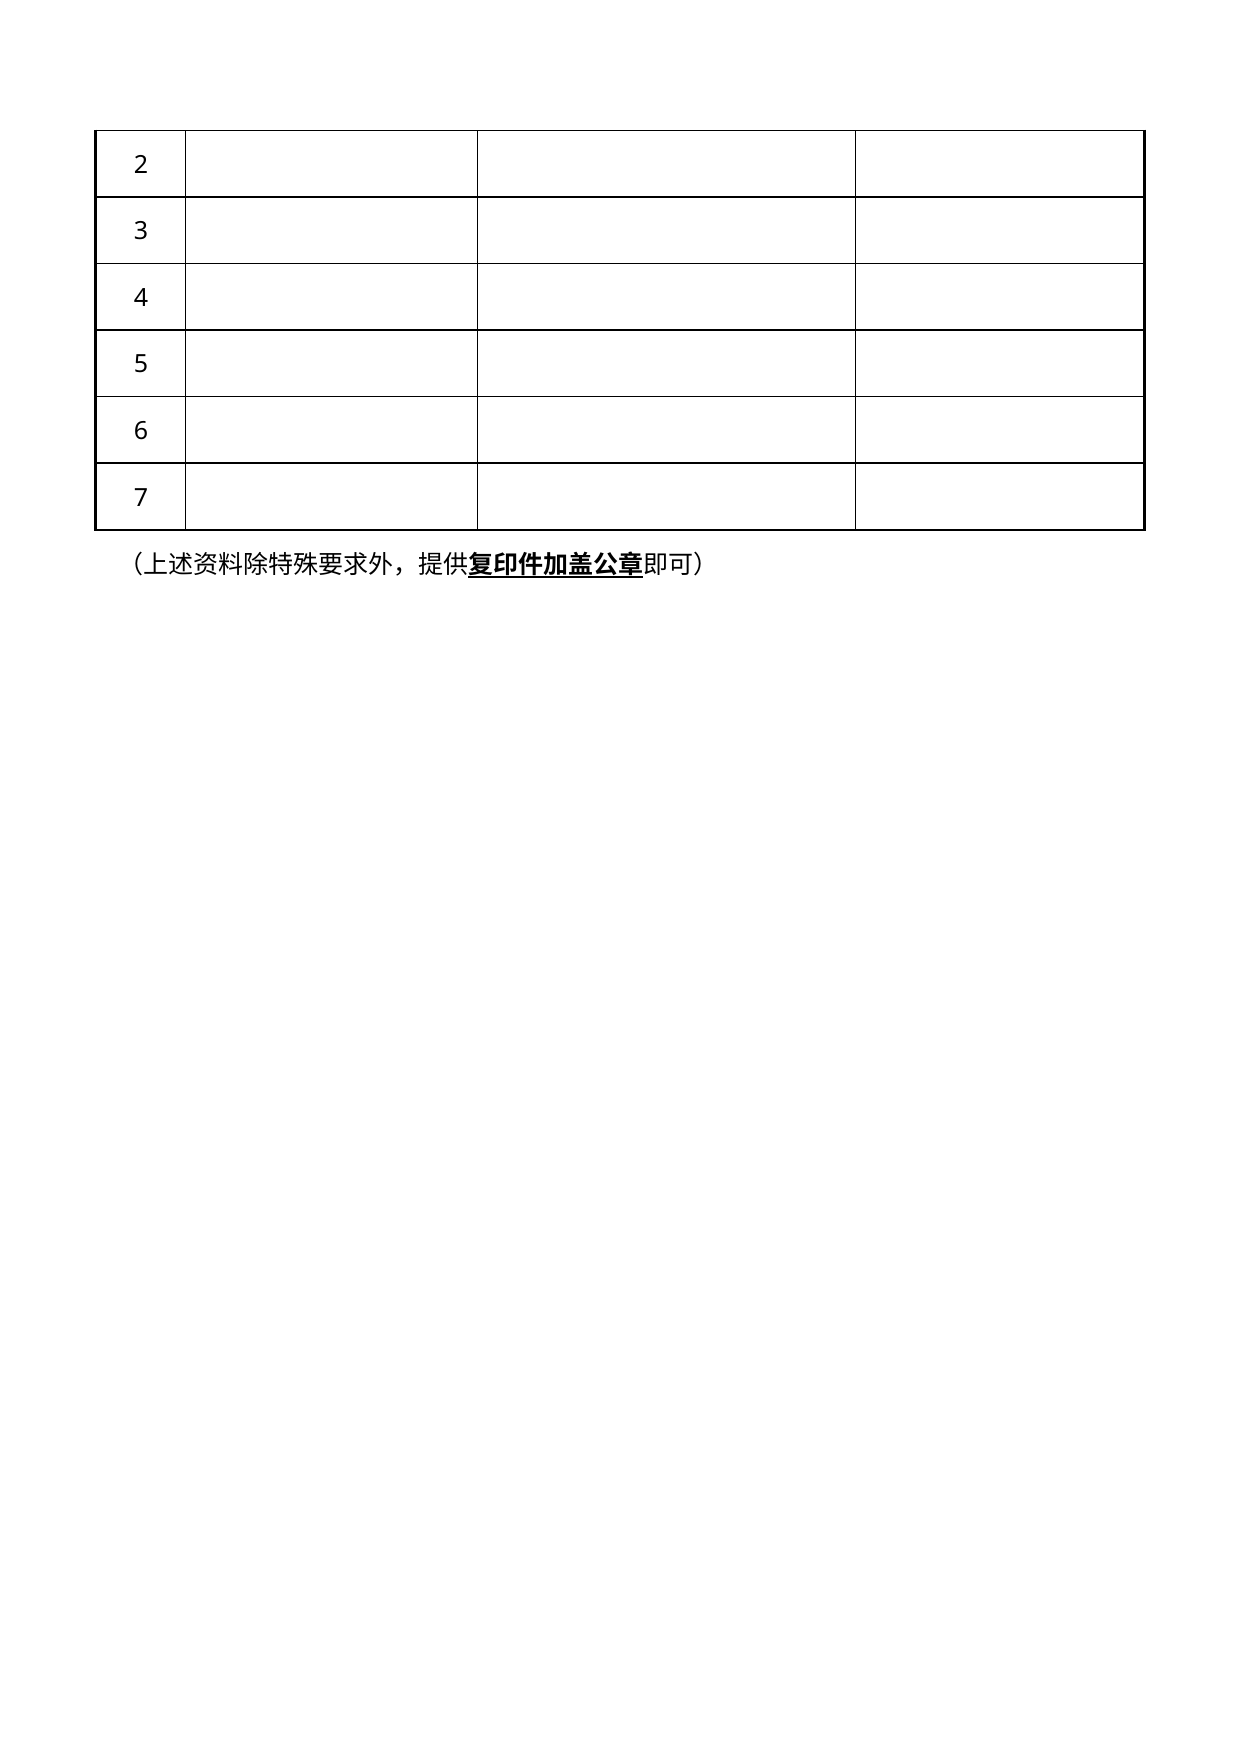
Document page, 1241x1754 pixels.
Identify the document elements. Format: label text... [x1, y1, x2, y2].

table_cell [478, 131, 855, 196]
table_cell [186, 464, 477, 529]
table_cell [186, 397, 477, 462]
table_cell 5 [97, 331, 185, 396]
table_cell [186, 131, 477, 196]
table_cell [478, 397, 855, 462]
table_cell [186, 198, 477, 263]
table_cell [478, 331, 855, 396]
table_cell 2 [97, 131, 185, 196]
table_cell [186, 331, 477, 396]
table_cell [478, 464, 855, 529]
table_cell [478, 264, 855, 329]
table_cell [186, 264, 477, 329]
table_cell [856, 397, 1143, 462]
table_cell [478, 198, 855, 263]
table_cell 4 [97, 264, 185, 329]
table_cell 6 [97, 397, 185, 462]
table_cell 3 [97, 198, 185, 263]
text （上述资料除特殊要求外，提供复印件加盖公章即可） [118, 531, 1122, 595]
table_cell 7 [97, 464, 185, 529]
table_cell [856, 264, 1143, 329]
table_cell [856, 464, 1143, 529]
table_cell [856, 331, 1143, 396]
table_cell [856, 198, 1143, 263]
table_cell [856, 131, 1143, 196]
